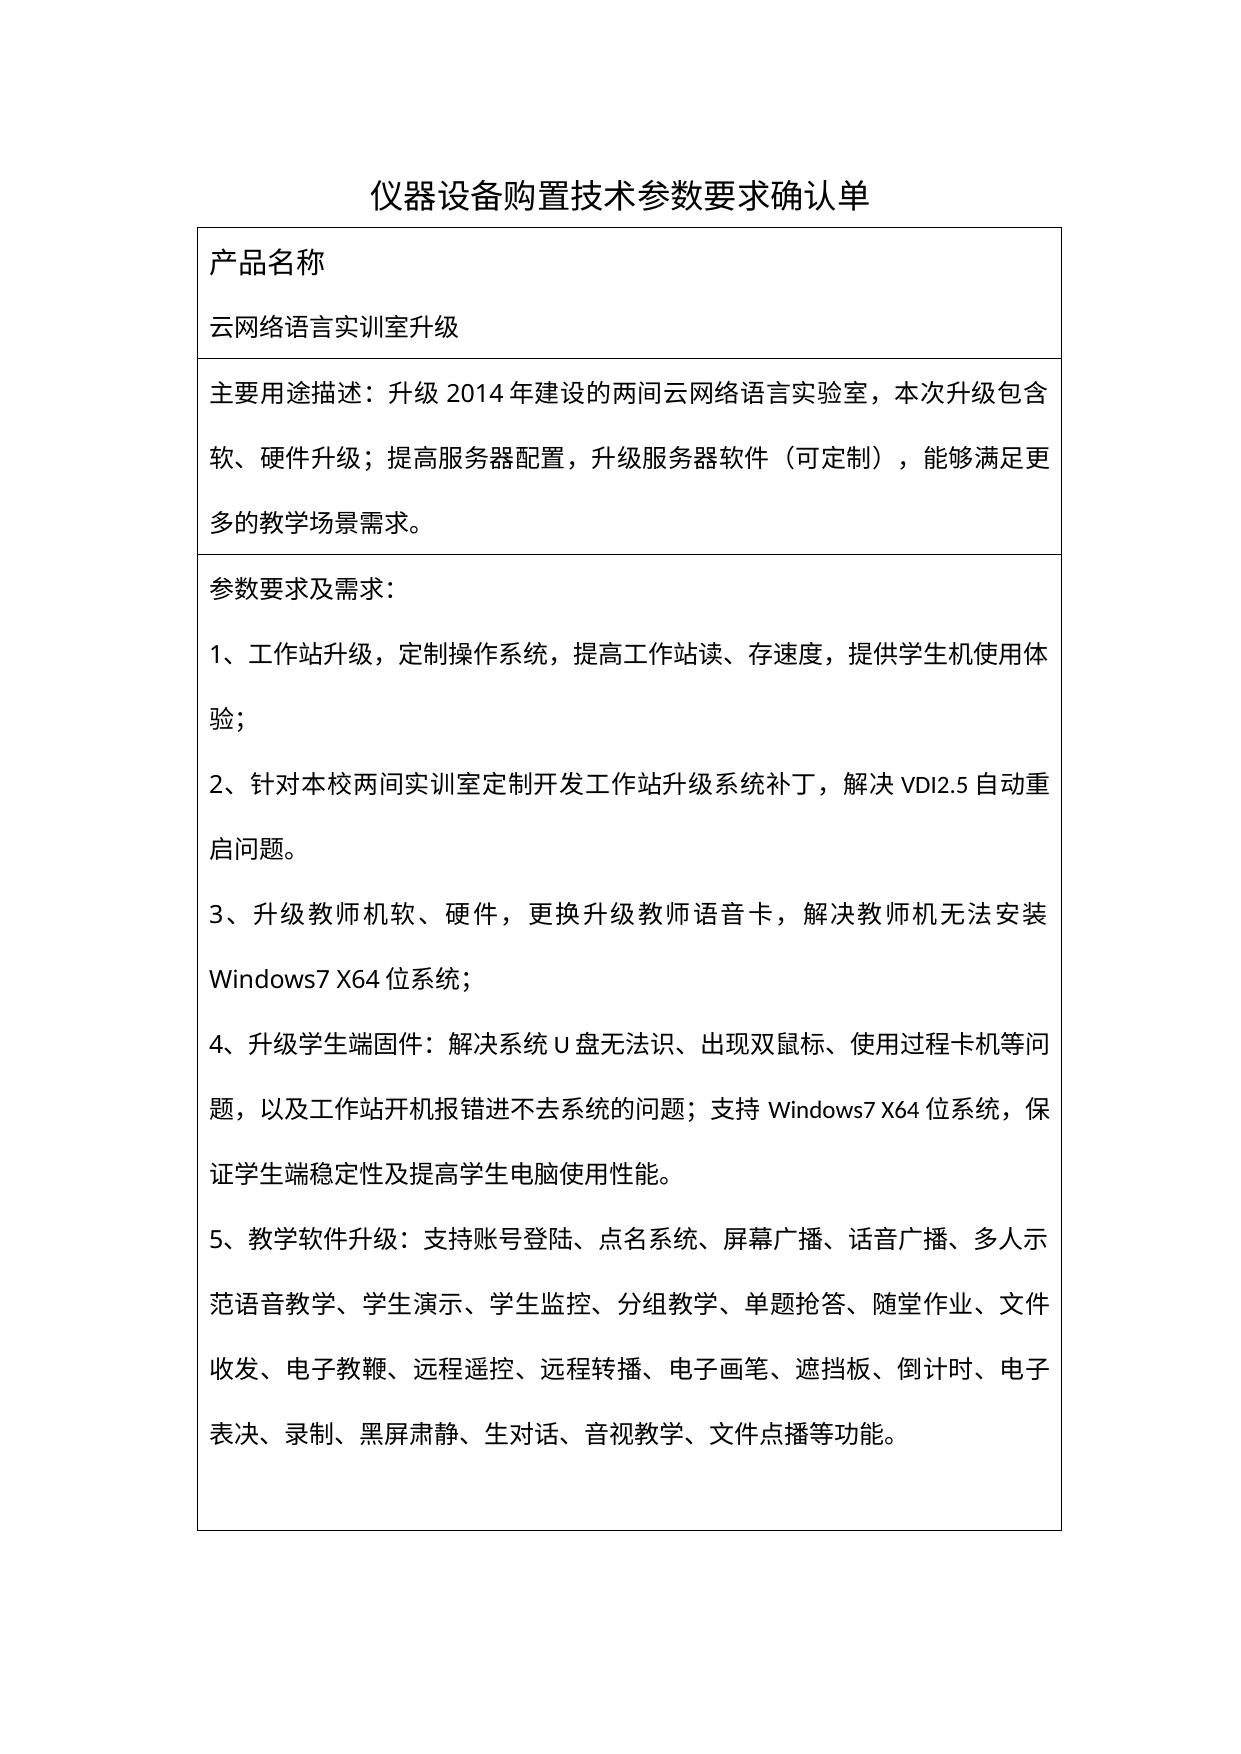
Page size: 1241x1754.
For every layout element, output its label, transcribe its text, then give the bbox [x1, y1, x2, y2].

table_header 产品名称 云网络语言实训室升级 [198, 228, 1061, 358]
table_cell 主要用途描述：升级2014年建设的两间云网络语言实验室，本次升级包含软、硬件升级；提高服务器配置，升级服务器软件（可定制），能够满足更多的教学场景需求。 [198, 359, 1061, 554]
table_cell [198, 555, 1061, 1530]
text 仪器设备购置技术参数要求确认单 [187, 162, 1053, 227]
